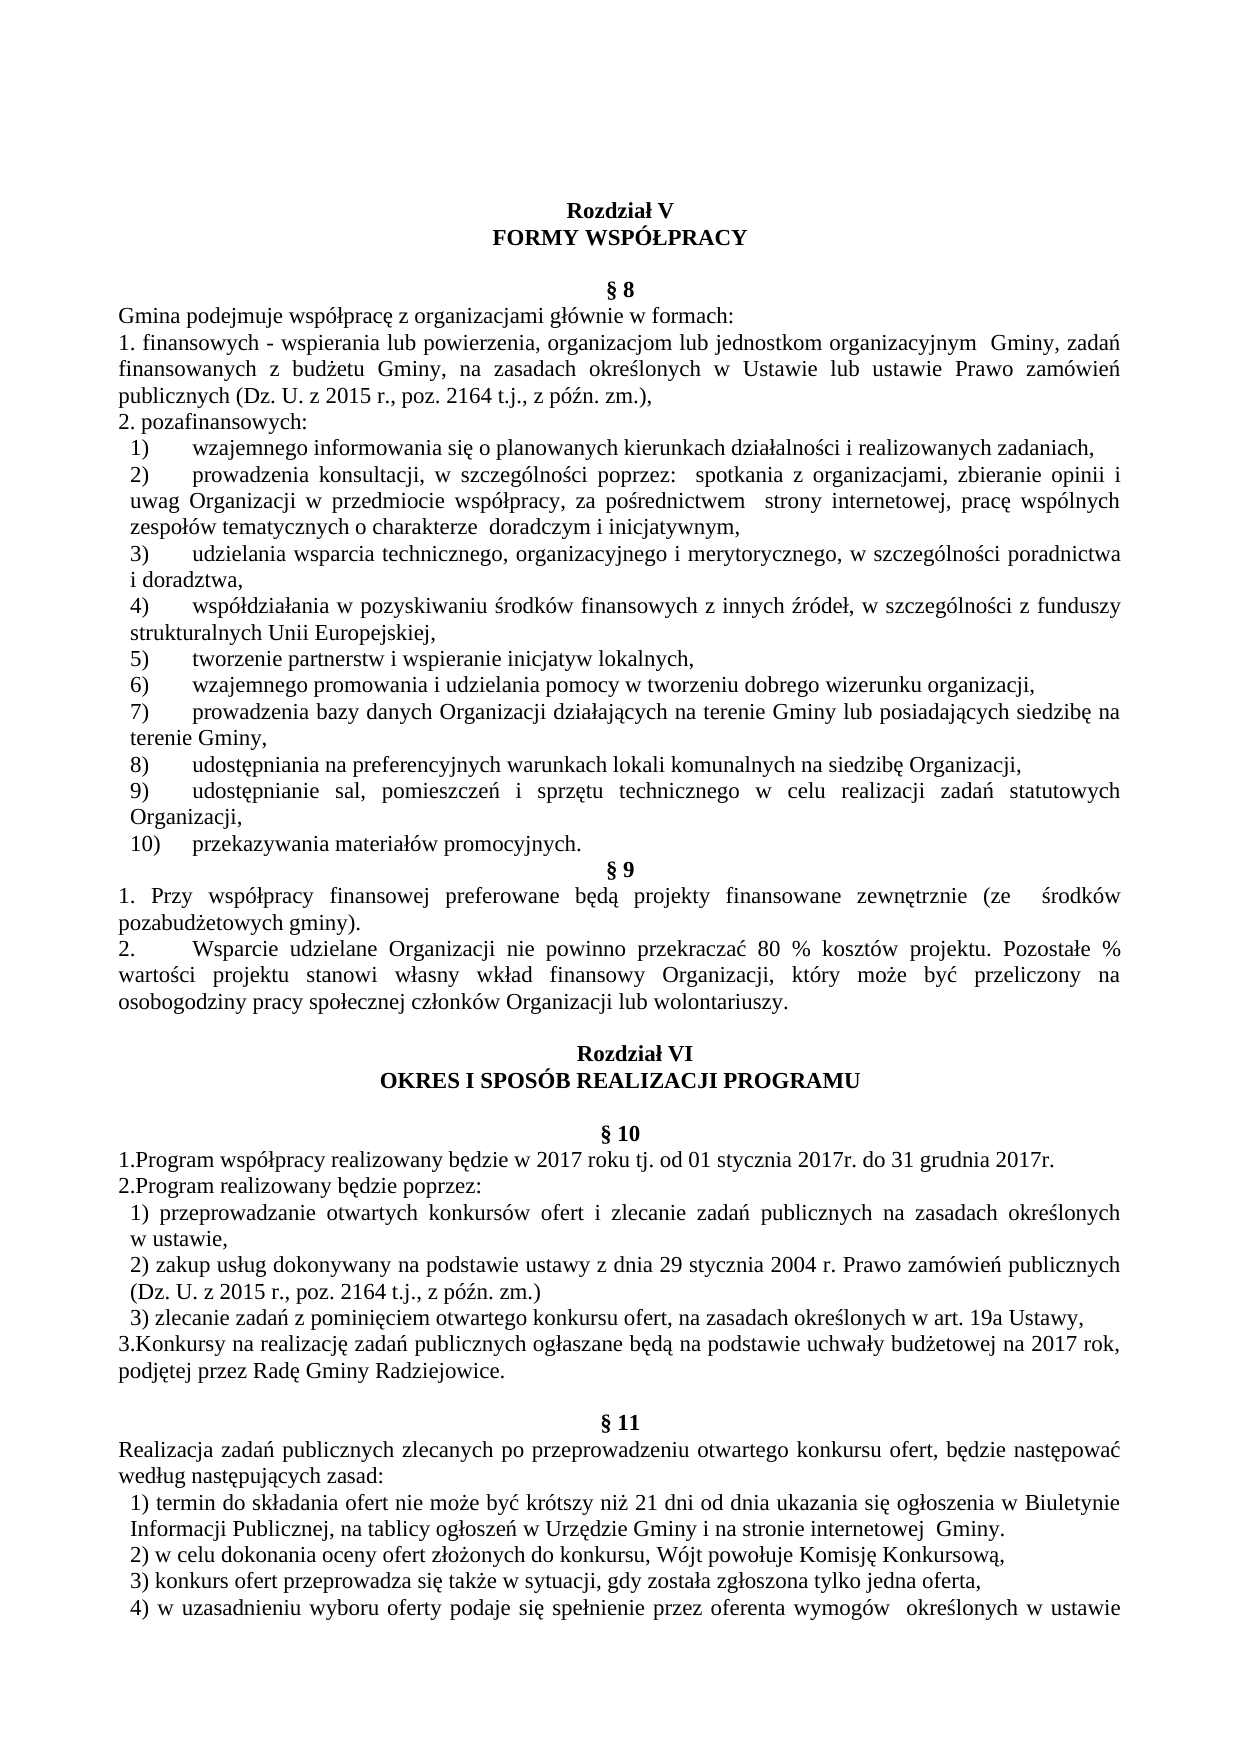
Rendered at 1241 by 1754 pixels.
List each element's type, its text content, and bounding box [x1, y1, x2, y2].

text OKRES I SPOSÓB REALIZACJI PROGRAMU [118, 1067, 1122, 1093]
text 2) w celu dokonania oceny ofert złożonych do konkursu, Wójt powołuje Komisję Konkursową, [130, 1541, 1122, 1568]
text 1. finansowych - wspierania lub powierzenia, organizacjom lub jednostkom organizacyjnym Gminy, zadań finansowanych z budżetu Gminy, na zasadach określonych w Ustawie lub ustawie Prawo zamówień publicznych (Dz. U. z 2015 r., poz. 2164 t.j., z późn. zm.), [118, 329, 1122, 408]
list Wsparcie udzielane Organizacji nie powinno przekraczać 80 % kosztów projektu. Pozostałe % wartości projektu stanowi własny wkład finansowy Organizacji, który może być przeliczony na osobogodziny pracy społecznej członków Organizacji lub wolontariuszy. [118, 935, 1122, 1014]
text 1) termin do składania ofert nie może być krótszy niż 21 dni od dnia ukazania się ogłoszenia w Biuletynie Informacji Publicznej, na tablicy ogłoszeń w Urzędzie Gminy i na stronie internetowej Gminy. [130, 1488, 1122, 1541]
list prowadzenia konsultacji, w szczególności poprzez: spotkania z organizacjami, zbieranie opinii i uwag Organizacji w przedmiocie współpracy, za pośrednictwem strony internetowej, pracę wspólnych zespołów tematycznych o charakterze doradczym i inicjatywnym, [130, 461, 1122, 540]
text 1) przeprowadzanie otwartych konkursów ofert i zlecanie zadań publicznych na zasadach określonych w ustawie, [130, 1199, 1122, 1251]
list wzajemnego informowania się o planowanych kierunkach działalności i realizowanych zadaniach, [130, 434, 1122, 461]
text 2. pozafinansowych: [118, 408, 1122, 434]
text FORMY WSPÓŁPRACY [118, 223, 1122, 250]
list tworzenie partnerstw i wspieranie inicjatyw lokalnych, [130, 645, 1122, 672]
text Rozdział VI [148, 1041, 1122, 1067]
text § 8 [118, 276, 1122, 303]
text 3) konkurs ofert przeprowadza się także w sytuacji, gdy została zgłoszona tylko jedna oferta, [130, 1568, 1122, 1594]
list udzielania wsparcia technicznego, organizacyjnego i merytorycznego, w szczególności poradnictwa i doradztwa, [130, 540, 1122, 592]
text 1. Przy współpracy finansowej preferowane będą projekty finansowane zewnętrznie (ze środków pozabudżetowych gminy). [118, 882, 1122, 935]
text Rozdział V [118, 197, 1122, 223]
list udostępnianie sal, pomieszczeń i sprzętu technicznego w celu realizacji zadań statutowych Organizacji, [130, 777, 1122, 830]
list przekazywania materiałów promocyjnych. [130, 830, 1122, 856]
list udostępniania na preferencyjnych warunkach lokali komunalnych na siedzibę Organizacji, [130, 751, 1122, 777]
text 2) zakup usług dokonywany na podstawie ustawy z dnia 29 stycznia 2004 r. Prawo zamówień publicznych (Dz. U. z 2015 r., poz. 2164 t.j., z późn. zm.) [130, 1251, 1122, 1304]
text 3.Konkursy na realizację zadań publicznych ogłaszane będą na podstawie uchwały budżetowej na 2017 rok, podjętej przez Radę Gminy Radziejowice. [118, 1330, 1122, 1383]
text Gmina podejmuje współpracę z organizacjami głównie w formach: [118, 303, 1122, 329]
text Realizacja zadań publicznych zlecanych po przeprowadzeniu otwartego konkursu ofert, będzie następować według następujących zasad: [118, 1436, 1122, 1488]
text 2.Program realizowany będzie poprzez: [118, 1172, 1122, 1199]
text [130, 1594, 1122, 1620]
text 1.Program współpracy realizowany będzie w 2017 roku tj. od 01 stycznia 2017r. do 31 grudnia 2017r. [118, 1146, 1122, 1172]
list prowadzenia bazy danych Organizacji działających na terenie Gminy lub posiadających siedzibę na terenie Gminy, [130, 698, 1122, 751]
list wzajemnego promowania i udzielania pomocy w tworzeniu dobrego wizerunku organizacji, [130, 672, 1122, 698]
list współdziałania w pozyskiwaniu środków finansowych z innych źródeł, w szczególności z funduszy strukturalnych Unii Europejskiej, [130, 592, 1122, 645]
text § 11 [118, 1409, 1122, 1436]
text § 9 [118, 856, 1122, 882]
text § 10 [118, 1119, 1122, 1146]
text 3) zlecanie zadań z pominięciem otwartego konkursu ofert, na zasadach określonych w art. 19a Ustawy, [130, 1304, 1122, 1330]
